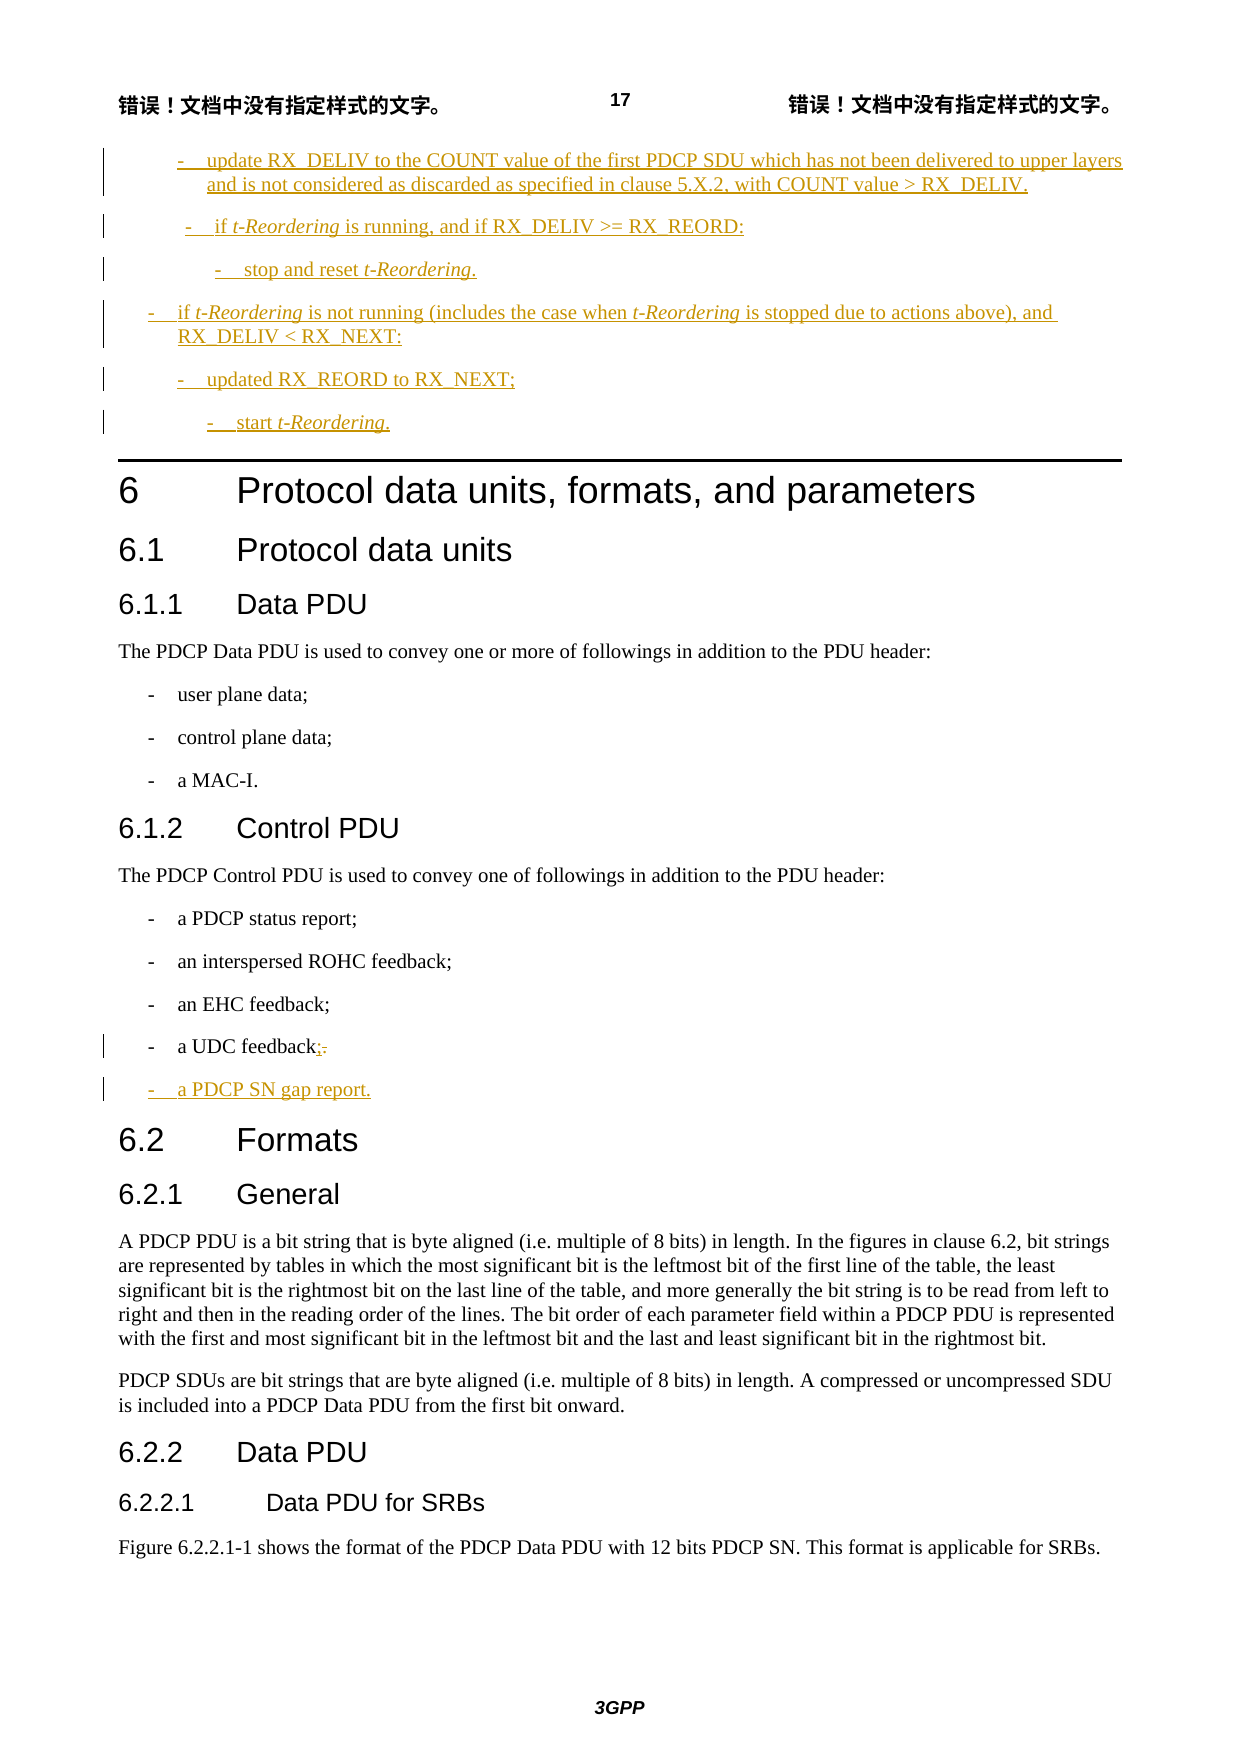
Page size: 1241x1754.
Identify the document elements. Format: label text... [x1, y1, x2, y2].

subtitle 6 Protocol data units, formats, and parameters [118, 462, 1122, 511]
subtitle 6.2 Formats [118, 1120, 1122, 1158]
text A PDCP PDU is a bit string that is byte aligned (i.e. multiple of 8 bits) in length. In the figures in clause 6.2, bit strings are represented by tables in which the most significant bit is the leftmost bit of the first line of the table, the least significant bit is the rightmost bit on the last line of the table, and more generally the bit string is to be read from left to right and then in the reading order of the lines. The bit order of each parameter field within a PDCP PDU is represented with the first and most significant bit in the leftmost bit and the last and least significant bit in the rightmost bit. [118, 1229, 1122, 1350]
subtitle 6.2.2 Data PDU [118, 1435, 1122, 1469]
text - an EHC feedback; [148, 991, 1122, 1016]
text - an interspersed ROHC feedback; [148, 949, 1122, 973]
text - a PDCP status report; [148, 906, 1122, 930]
text - a MAC-I. [148, 768, 1122, 792]
text Figure 6.2.2.1-1 shows the format of the PDCP Data PDU with 12 bits PDCP SN. This format is applicable for SRBs. [118, 1535, 1122, 1559]
subtitle 6.1 Protocol data units [118, 530, 1122, 568]
text - a UDC feedback [148, 1034, 1122, 1058]
subtitle 6.2.1 General [118, 1177, 1122, 1211]
text The PDCP Control PDU is used to convey one of followings in addition to the PDU header: [118, 863, 1122, 887]
subtitle 6.2.2.1 Data PDU for SRBs [118, 1488, 1122, 1516]
subtitle 6.1.1 Data PDU [118, 587, 1122, 621]
text The PDCP Data PDU is used to convey one or more of followings in addition to the PDU header: [118, 639, 1122, 663]
text PDCP SDUs are bit strings that are byte aligned (i.e. multiple of 8 bits) in length. A compressed or uncompressed SDU is included into a PDCP Data PDU from the first bit onward. [118, 1368, 1122, 1417]
subtitle 6.1.2 Control PDU [118, 811, 1122, 844]
text - control plane data; [148, 725, 1122, 749]
text - user plane data; [148, 682, 1122, 706]
